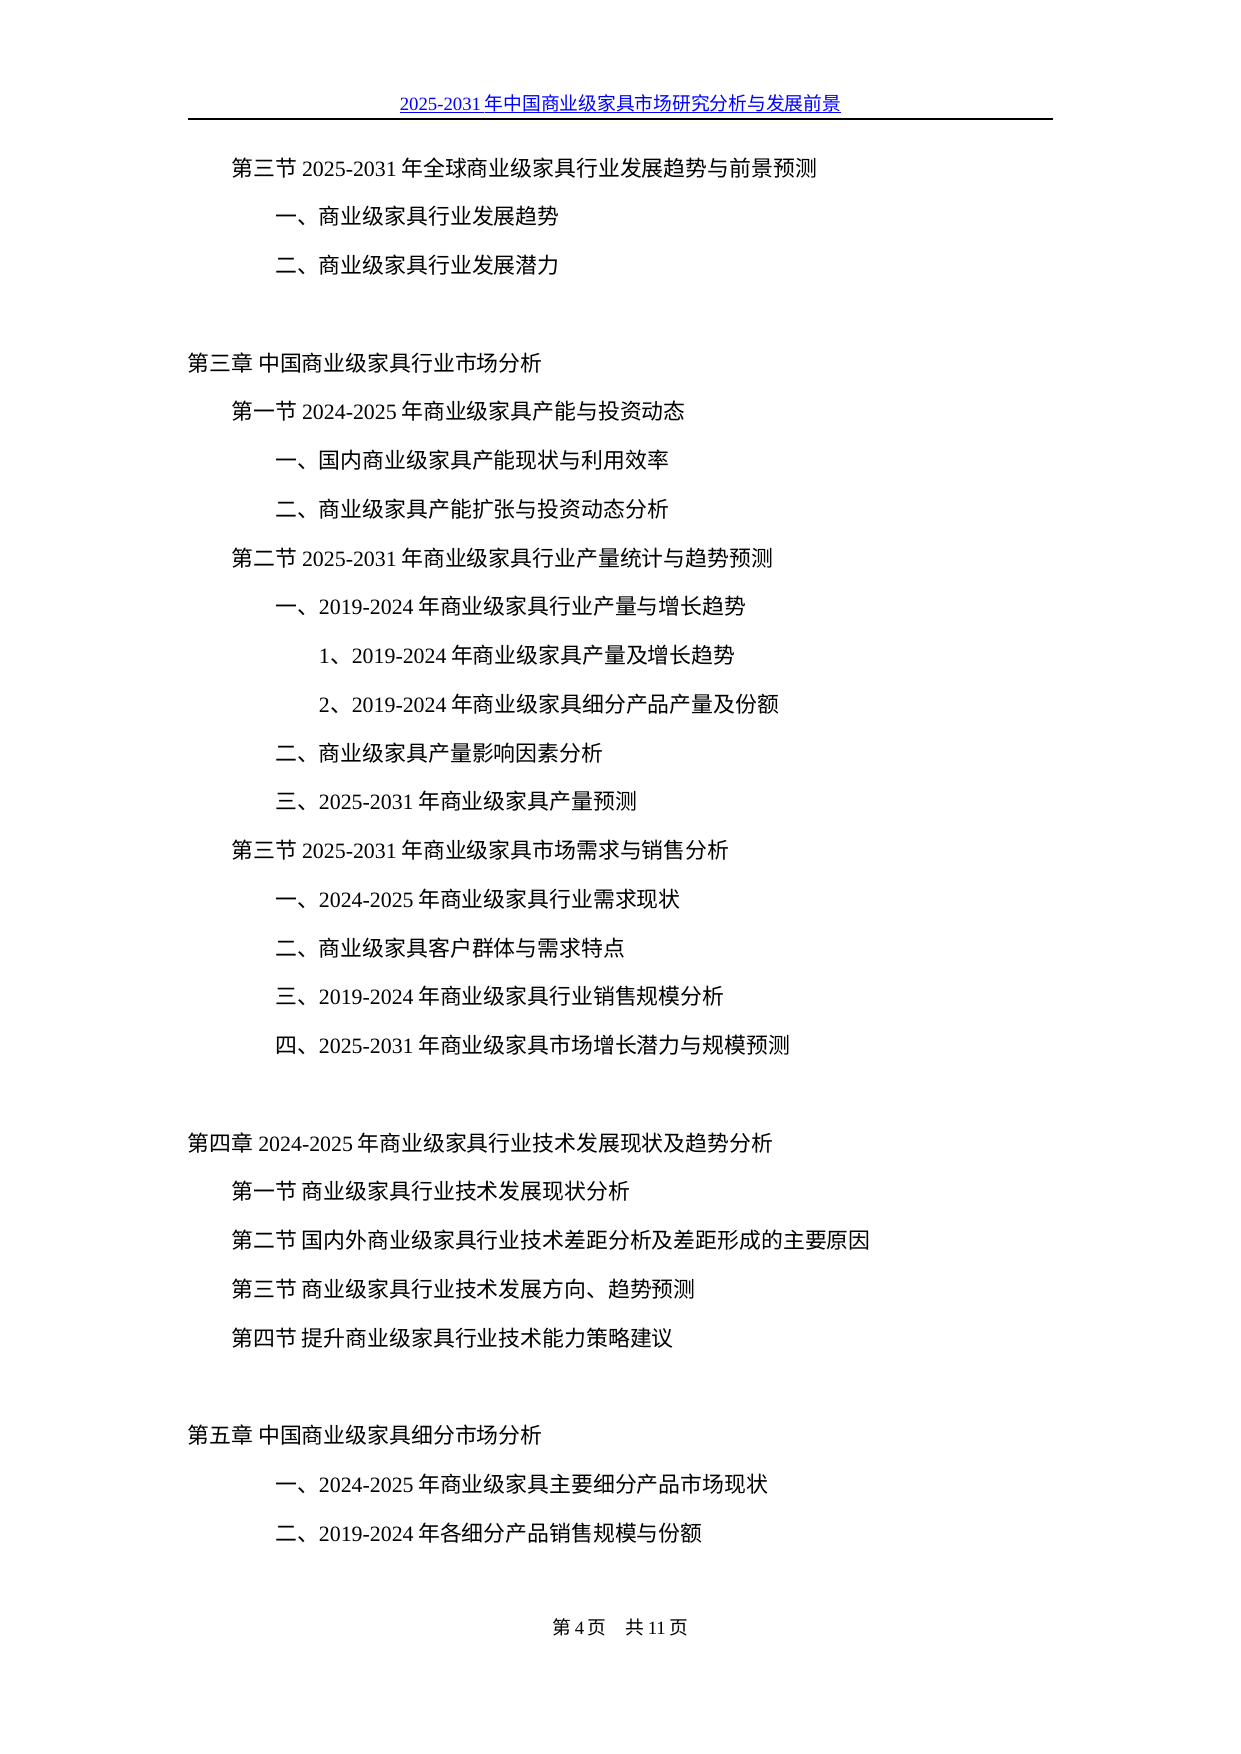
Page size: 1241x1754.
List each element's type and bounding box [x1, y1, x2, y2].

text [187, 150, 1053, 1548]
